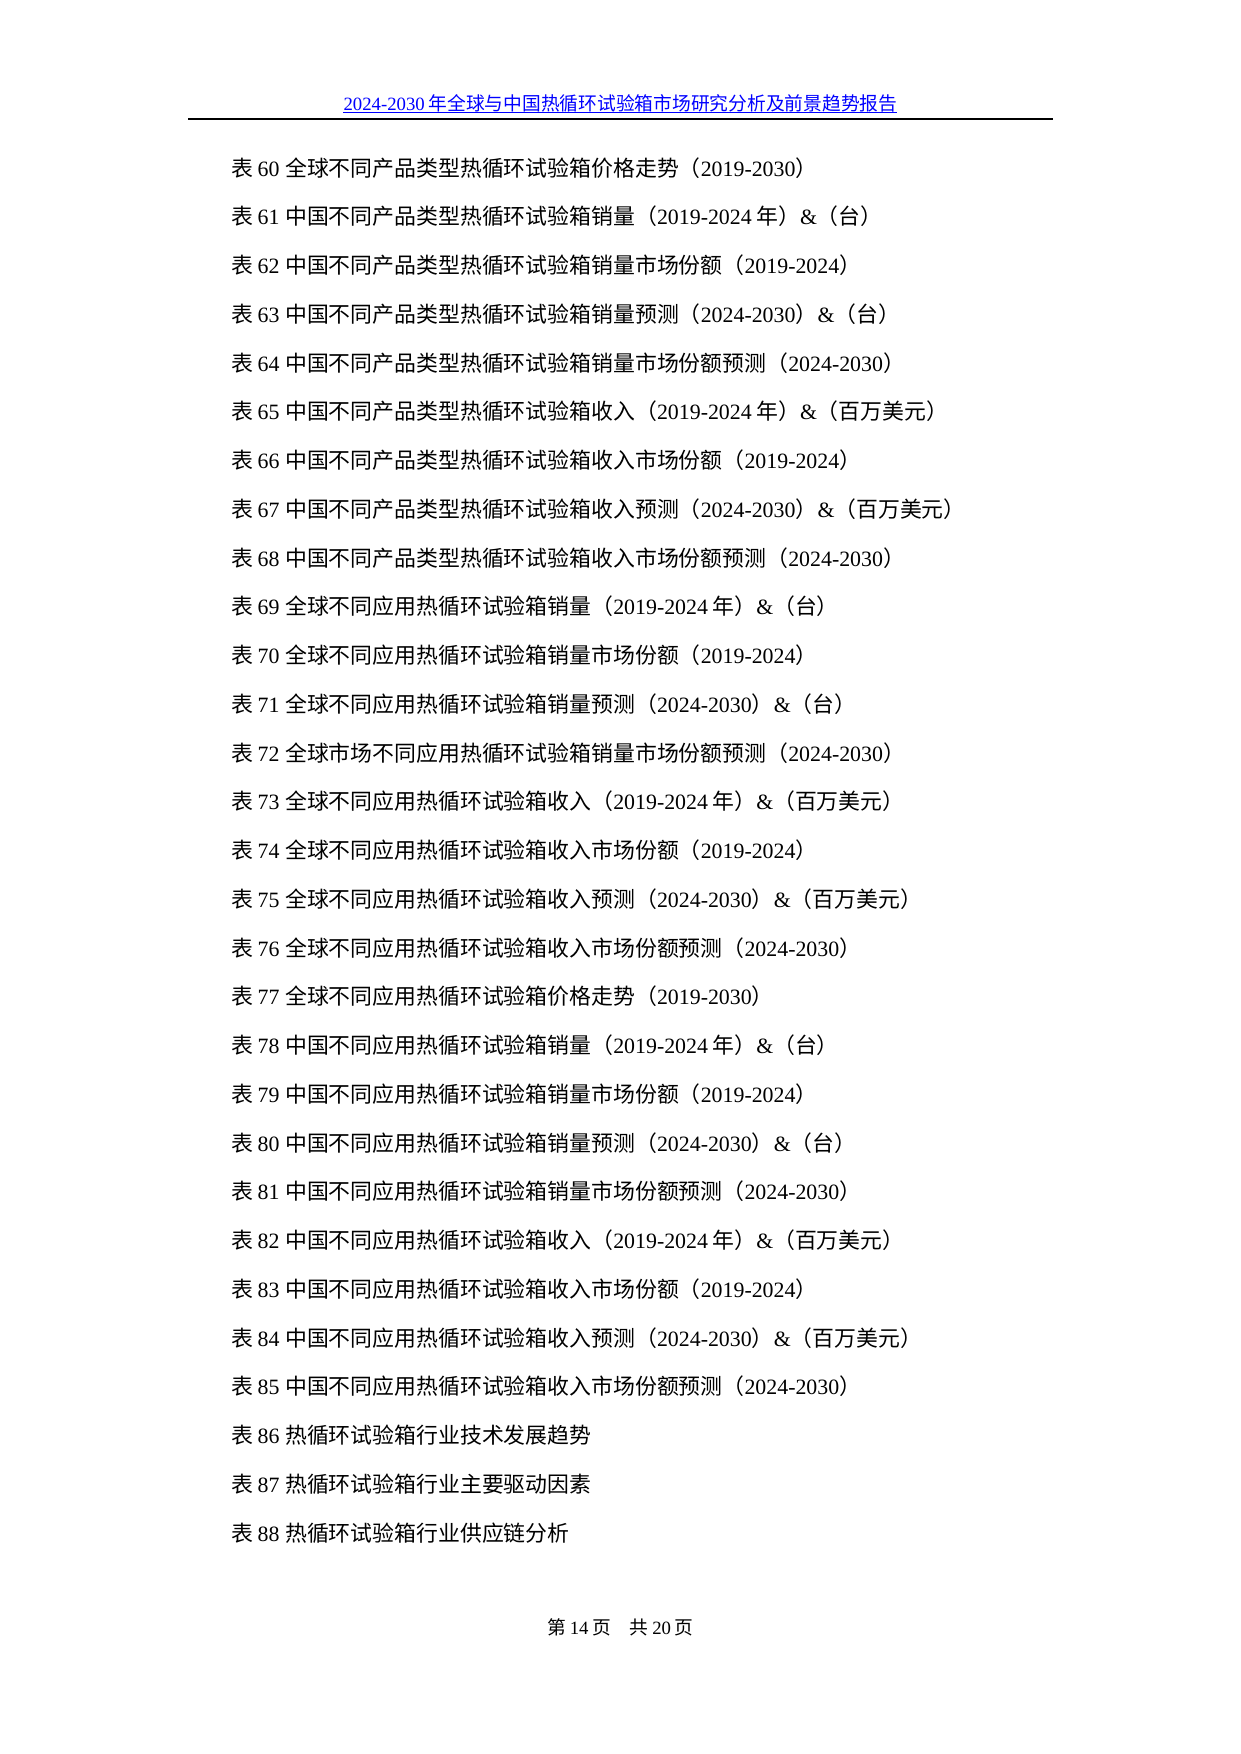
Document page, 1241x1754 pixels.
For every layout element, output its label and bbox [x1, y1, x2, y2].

text [187, 150, 1053, 1548]
